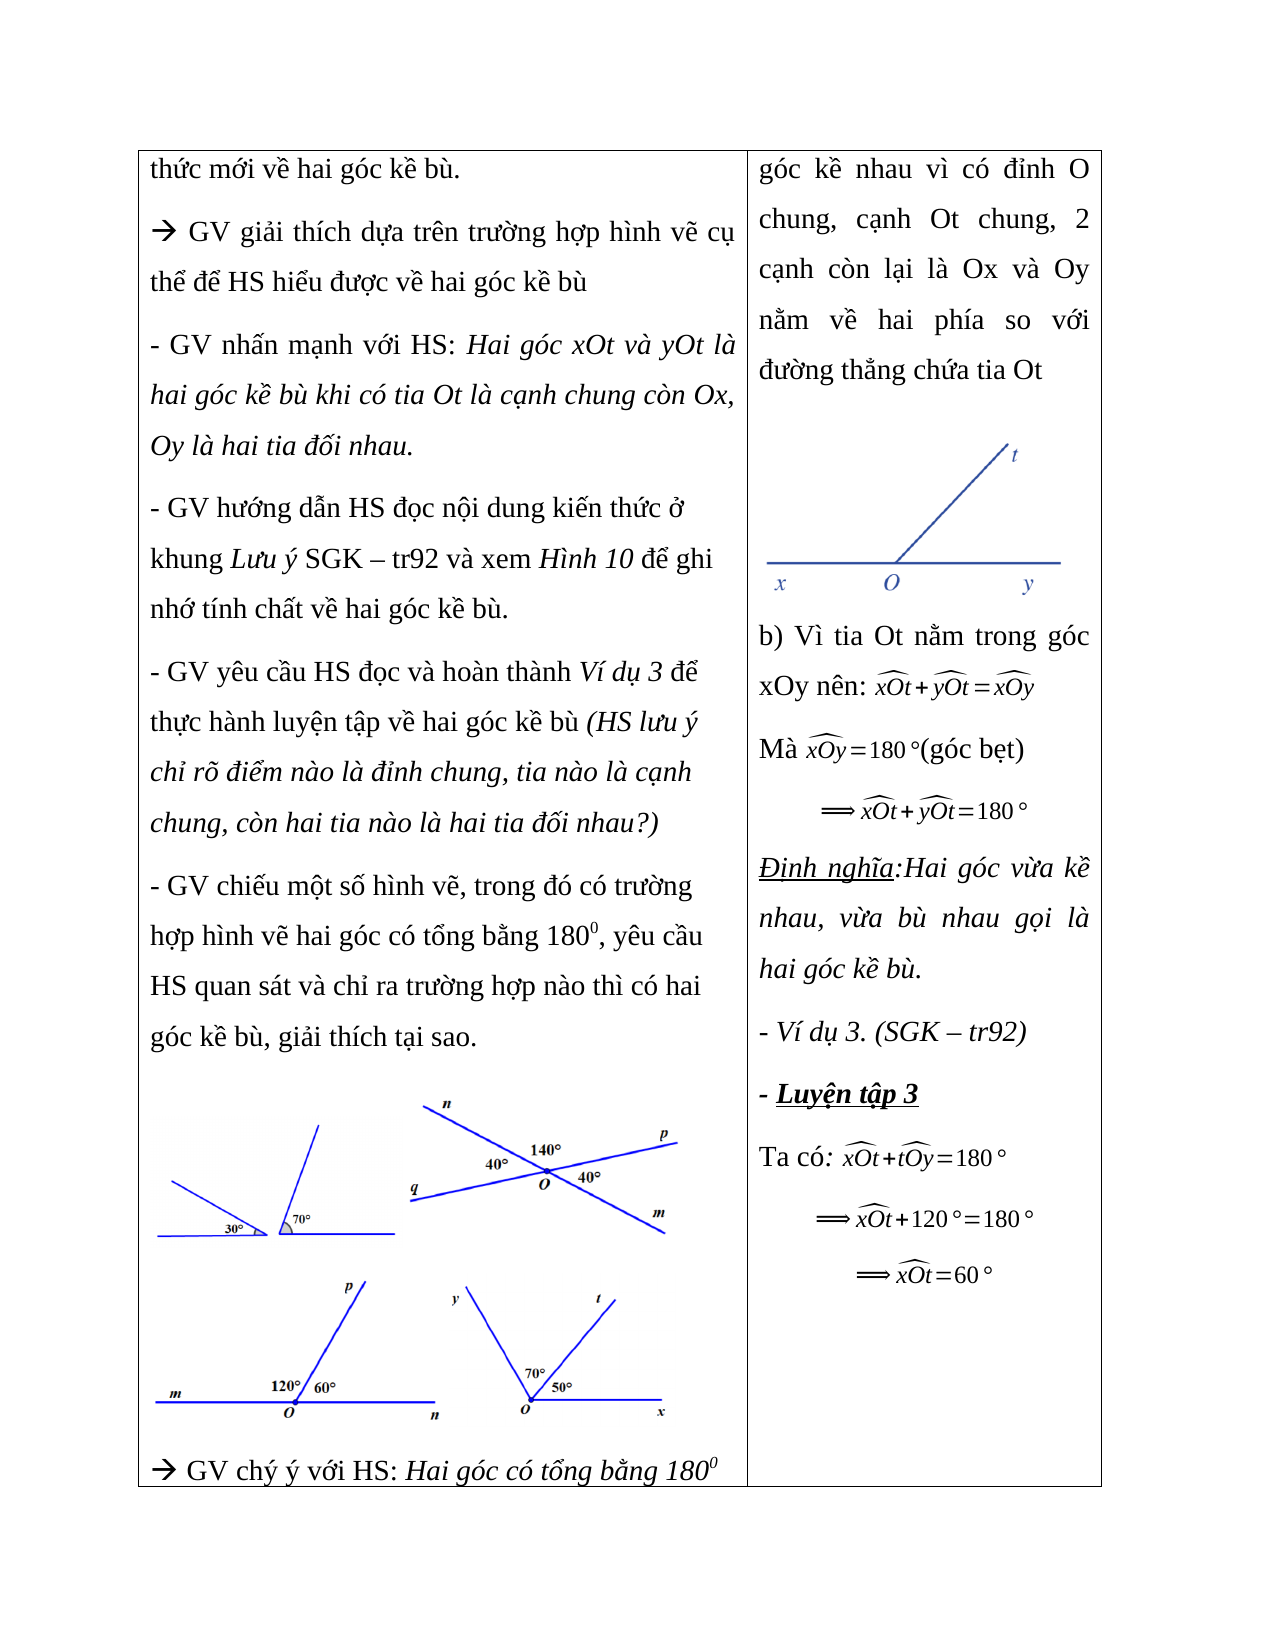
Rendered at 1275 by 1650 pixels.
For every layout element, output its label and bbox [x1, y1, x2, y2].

picture [150, 1273, 676, 1427]
table_cell [139, 151, 747, 1486]
picture [758, 415, 1070, 602]
table_cell [748, 151, 1101, 1486]
picture [150, 1081, 702, 1248]
